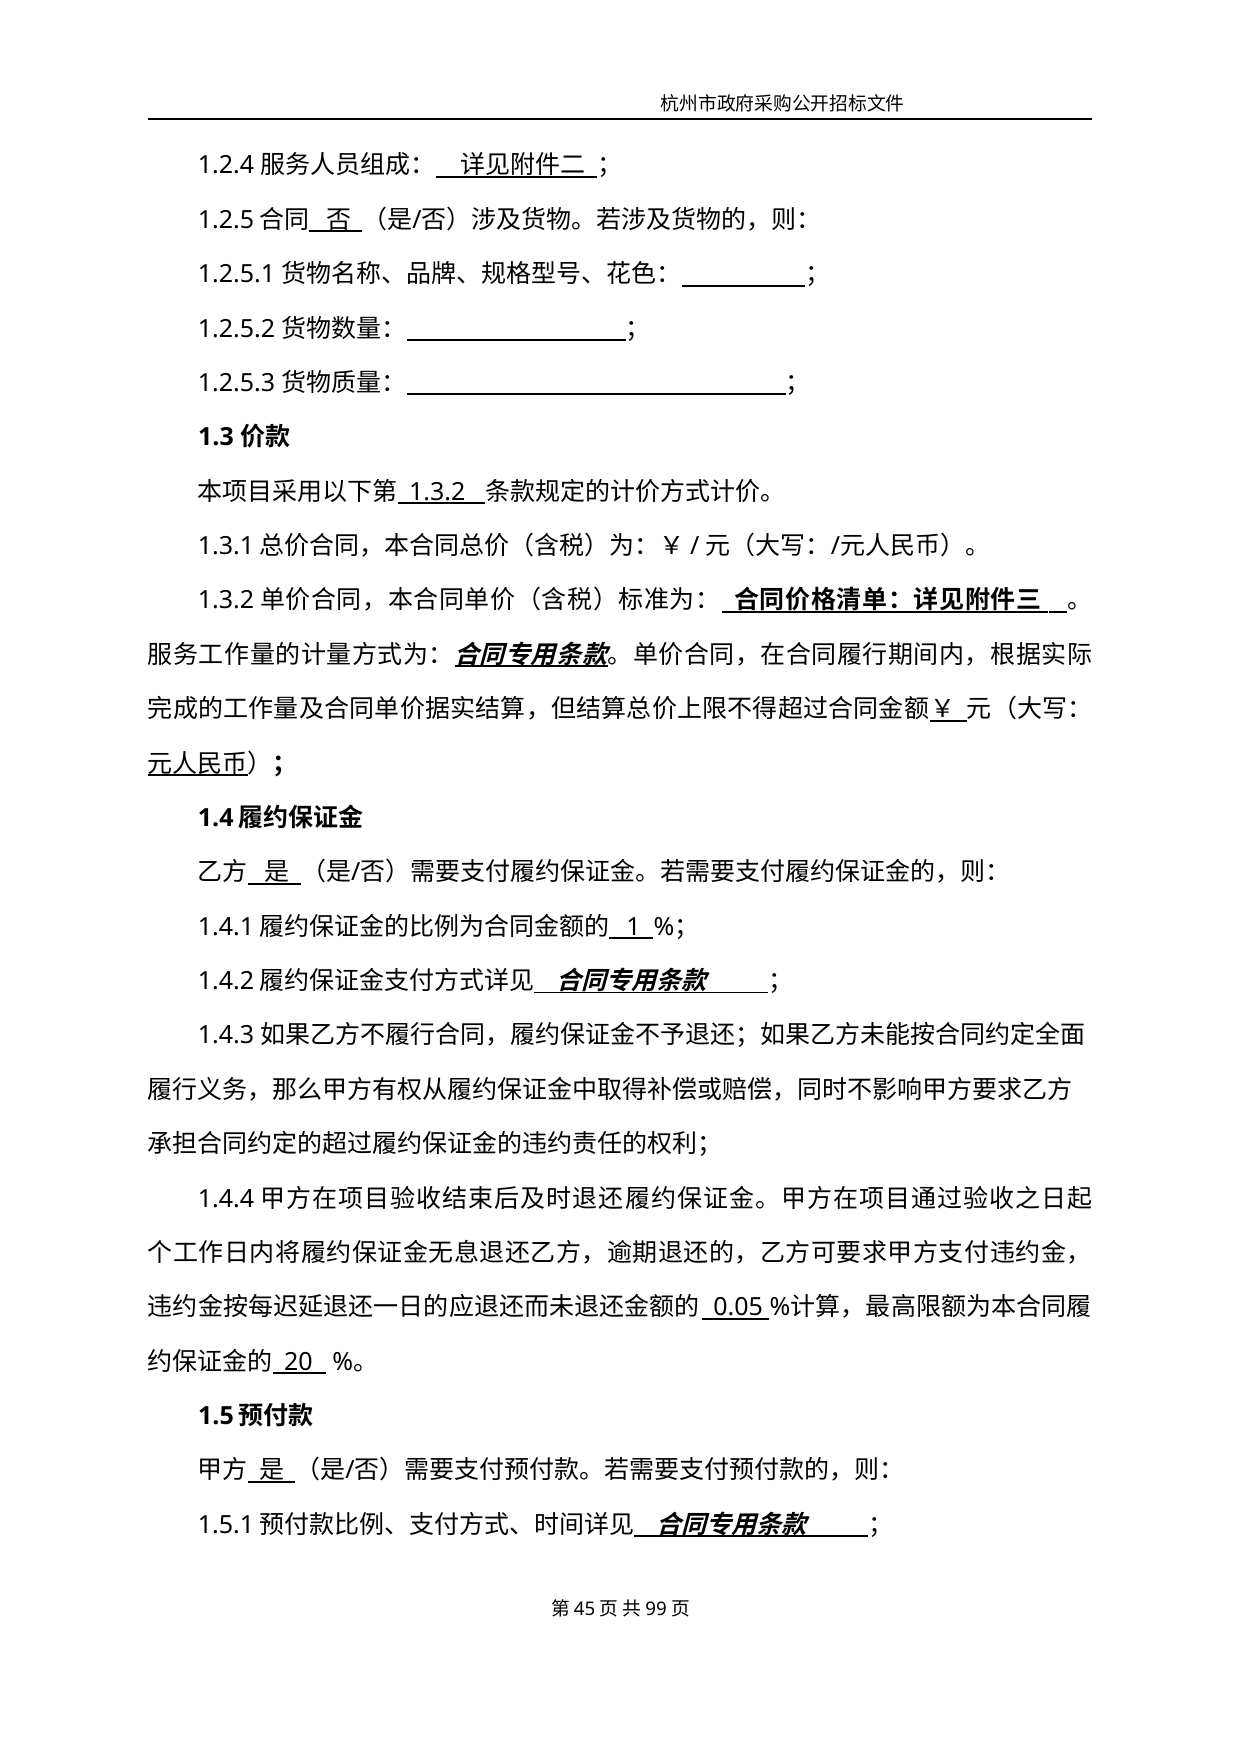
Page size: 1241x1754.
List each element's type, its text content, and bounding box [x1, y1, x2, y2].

text 1.2.5.3 货物质量： ； [148, 362, 1092, 399]
text 1.2.5合同 否 （是/否）涉及货物。若涉及货物的，则： [148, 199, 1092, 236]
text 1.3.2单价合同，本合同单价（含税）标准为： 合同价格清单：详见附件三 。服务工作量的计量方式为：合同专用条款。单价合同，在合同履行期间内，根据实际完成的工作量及合同单价据实结算，但结算总价上限不得超过合同金额￥ 元（大写： 元人民币）； [148, 580, 1092, 779]
text 1.2.4 服务人员组成： 详见附件二 ； [148, 145, 1092, 181]
text 本项目采用以下第 1.3.2 条款规定的计价方式计价。 [148, 471, 1092, 507]
text 甲方 是 （是/否）需要支付预付款。若需要支付预付款的，则： [148, 1450, 1092, 1486]
text 1.3.1总价合同，本合同总价（含税）为：￥ / 元（大写：/元人民币）。 [148, 526, 1092, 562]
text 乙方 是 （是/否）需要支付履约保证金。若需要支付履约保证金的，则： [148, 852, 1092, 888]
text 1.4.3 如果乙方不履行合同，履约保证金不予退还；如果乙方未能按合同约定全面履行义务，那么甲方有权从履约保证金中取得补偿或赔偿，同时不影响甲方要求乙方承担合同约定的超过履约保证金的违约责任的权利； [148, 1015, 1092, 1160]
text 1.4.2履约保证金支付方式详见 合同专用条款 ； [148, 961, 1092, 997]
text 1.2.5.1 货物名称、品牌、规格型号、花色： ； [148, 254, 1092, 290]
text 1.2.5.2 货物数量： ； [148, 308, 1092, 344]
text 1.4.1履约保证金的比例为合同金额的 1 %； [148, 906, 1092, 942]
text 1.4.4甲方在项目验收结束后及时退还履约保证金。甲方在项目通过验收之日起 个工作日内将履约保证金无息退还乙方，逾期退还的，乙方可要求甲方支付违约金，违约金按每迟延退还一日的应退还而未退还金额的 0.05 %计算，最高限额为本合同履约保证金的 20 %。 [148, 1178, 1092, 1377]
text 1.5.1预付款比例、支付方式、时间详见 合同专用条款 ； [148, 1504, 1092, 1541]
text 1.4履约保证金 [148, 797, 1092, 834]
text 1.5预付款 [148, 1396, 1092, 1432]
text 1.3 价款 [148, 417, 1092, 453]
